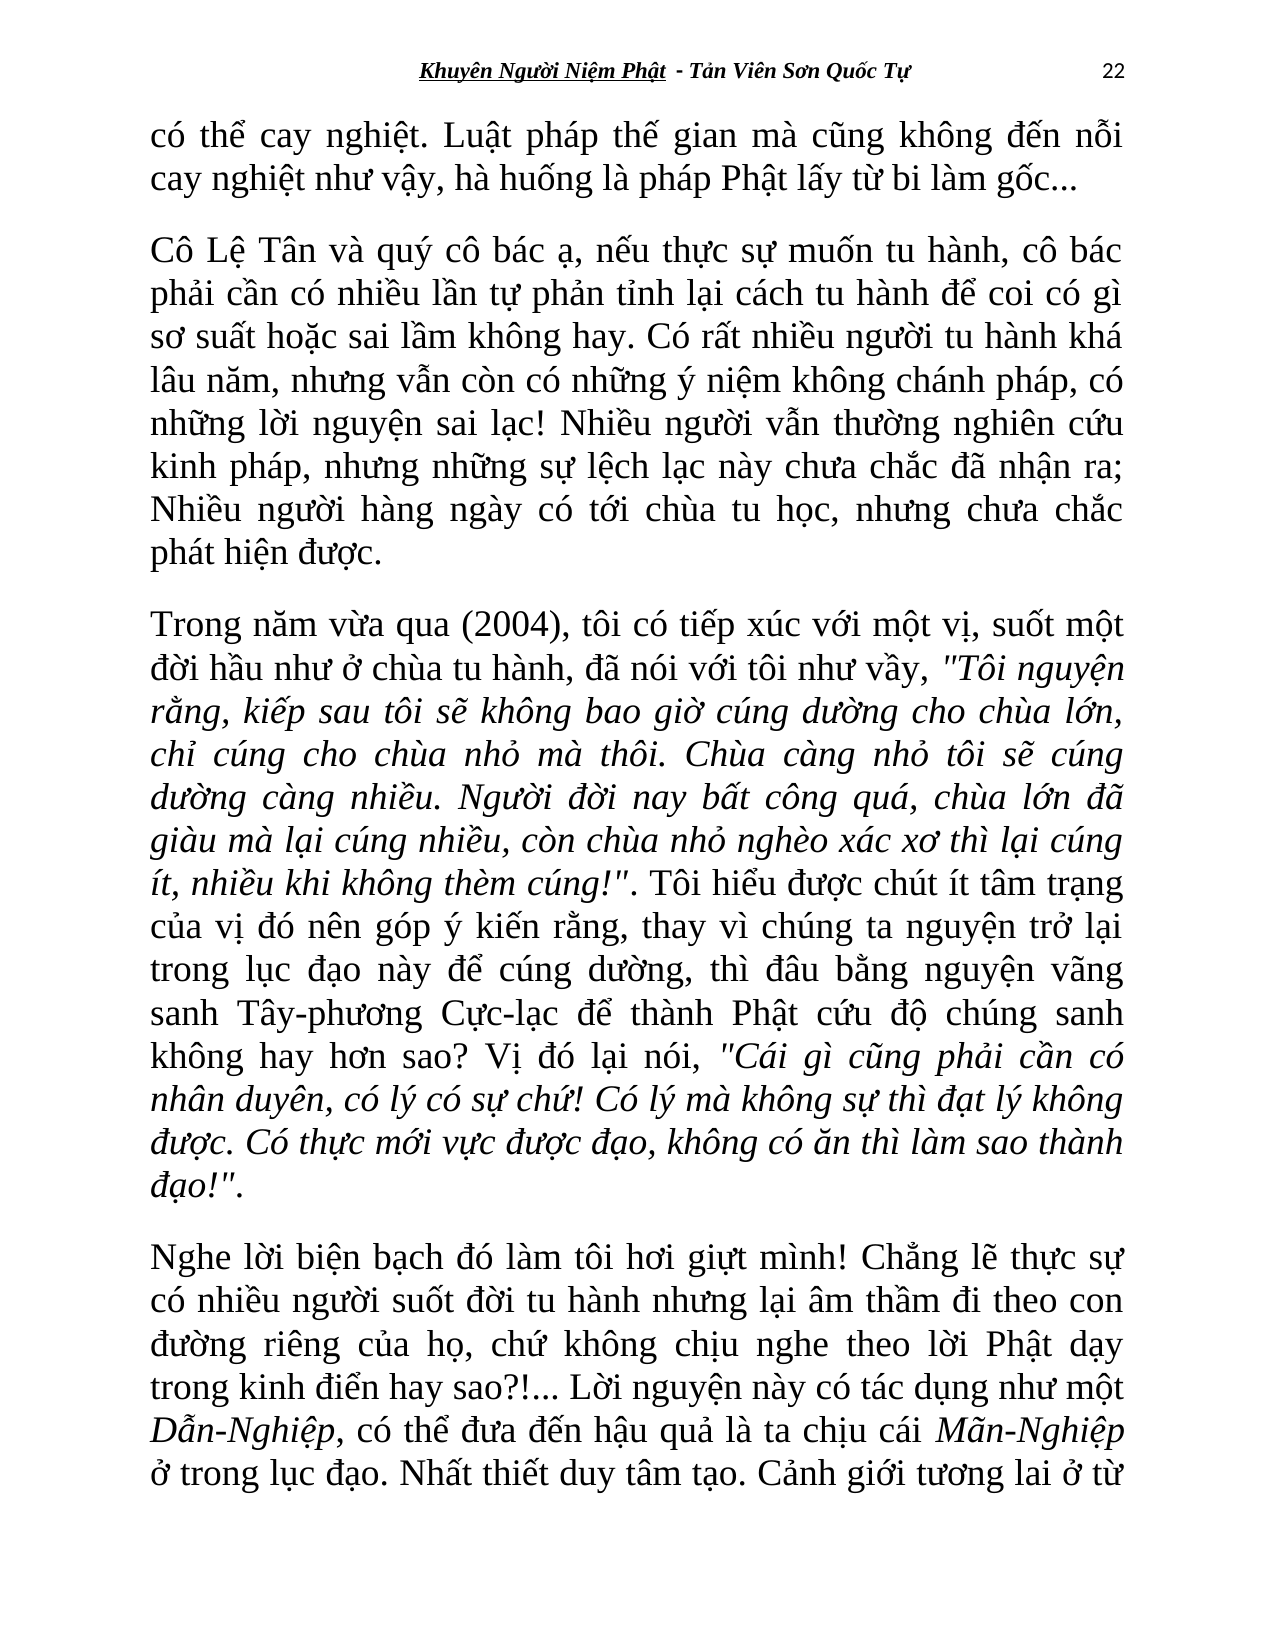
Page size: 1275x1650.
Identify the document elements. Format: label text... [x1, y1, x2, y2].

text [150, 1235, 1125, 1493]
text Trong năm vừa qua (2004), tôi có tiếp xúc với một vị, suốt một đời hầu như ở chùa tu hành, đã nói với tôi như vầy, "Tôi nguyện rằng, kiếp sau tôi sẽ không bao giờ cúng dường cho chùa lớn, chỉ cúng cho chùa nhỏ mà thôi. Chùa càng nhỏ tôi sẽ cúng dường càng nhiều. Người đời nay bất công quá, chùa lớn đã giàu mà lại cúng nhiều, còn chùa nhỏ nghèo xác xơ thì lại cúng ít, nhiều khi không thèm cúng!". Tôi hiểu được chút ít tâm trạng của vị đó nên góp ý kiến rằng, thay vì chúng ta nguyện trở lại trong lục đạo này để cúng dường, thì đâu bằng nguyện vãng sanh Tây-phương Cực-lạc để thành Phật cứu độ chúng sanh không hay hơn sao? Vị đó lại nói, "Cái gì cũng phải cần có nhân duyên, có lý có sự chứ! Có lý mà không sự thì đạt lý không được. Có thực mới vực được đạo, không có ăn thì làm sao thành đạo!". [150, 602, 1125, 1206]
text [150, 112, 1125, 198]
text Cô Lệ Tân và quý cô bác ạ, nếu thực sự muốn tu hành, cô bác phải cần có nhiều lần tự phản tỉnh lại cách tu hành để coi có gì sơ suất hoặc sai lầm không hay. Có rất nhiều người tu hành khá lâu năm, nhưng vẫn còn có những ý niệm không chánh pháp, có những lời nguyện sai lạc! Nhiều người vẫn thường nghiên cứu kinh pháp, nhưng những sự lệch lạc này chưa chắc đã nhận ra; Nhiều người hàng ngày có tới chùa tu học, nhưng chưa chắc phát hiện được. [150, 228, 1125, 573]
